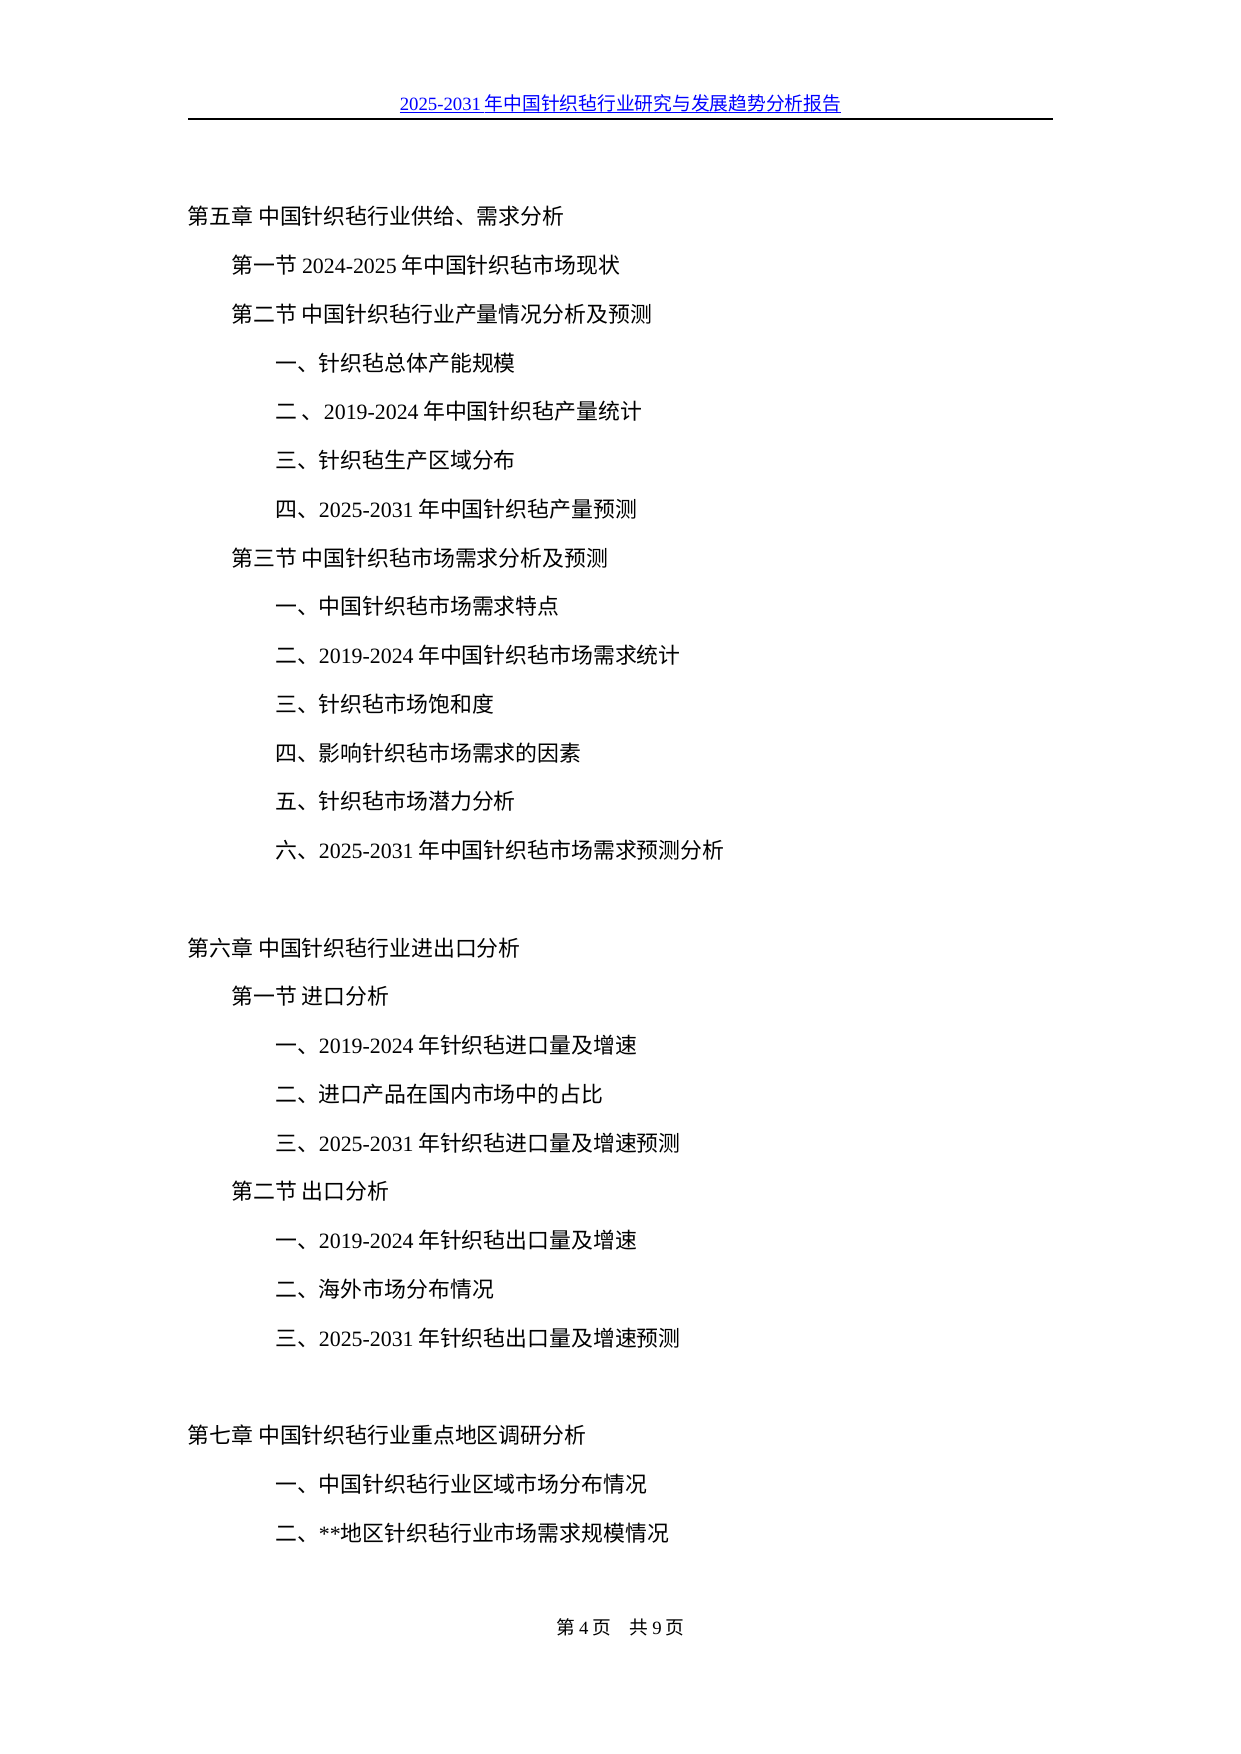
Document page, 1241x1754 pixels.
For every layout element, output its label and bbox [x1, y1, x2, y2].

text [187, 150, 1053, 1548]
